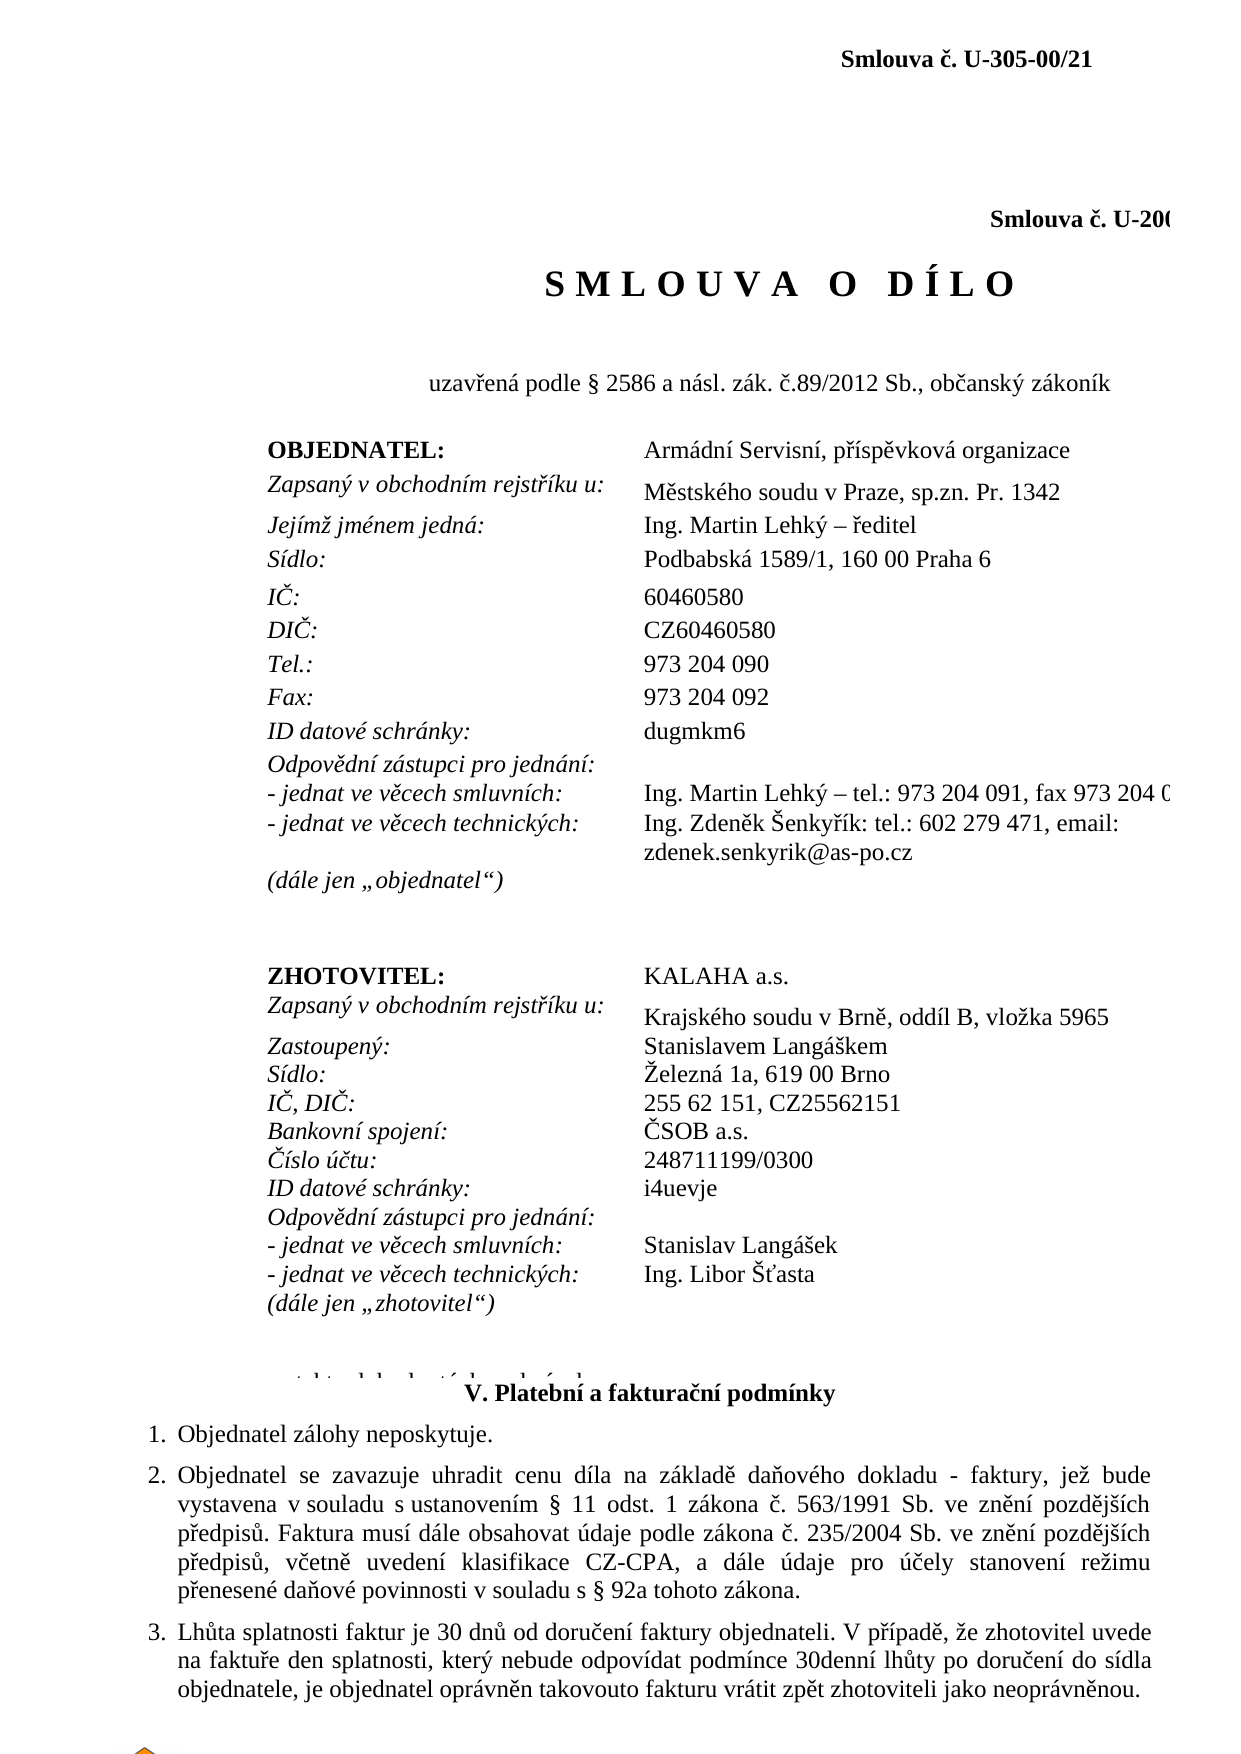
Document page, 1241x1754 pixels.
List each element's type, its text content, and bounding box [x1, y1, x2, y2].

picture [109, 1744, 180, 1754]
list Lhůta splatnosti faktur je 30 dnů od doručení faktury objednateli. V případě, že zhotovitel uvede na faktuře den splatnosti, který nebude odpovídat podmínce 30denní lhůty po doručení do sídla objednatele, je objednatel oprávněn takovouto fakturu vrátit zpět zhotoviteli jako neoprávněnou. [148, 1617, 1152, 1703]
list Objednatel zálohy neposkytuje. [148, 1419, 1152, 1448]
subtitle V. Platební a fakturační podmínky [148, 1378, 1152, 1407]
list Objednatel se zavazuje uhradit cenu díla na základě daňového dokladu - faktury, jež bude vystavena v souladu s ustanovením § 11 odst. 1 zákona č. 563/1991 Sb. ve znění pozdějších předpisů. Faktura musí dále obsahovat údaje podle zákona č. 235/2004 Sb. ve znění pozdějších předpisů, včetně uvedení klasifikace CZ-CPA, a dále údaje pro účely stanovení režimu přenesené daňové povinnosti v souladu s § 92a tohoto zákona. [148, 1461, 1152, 1604]
